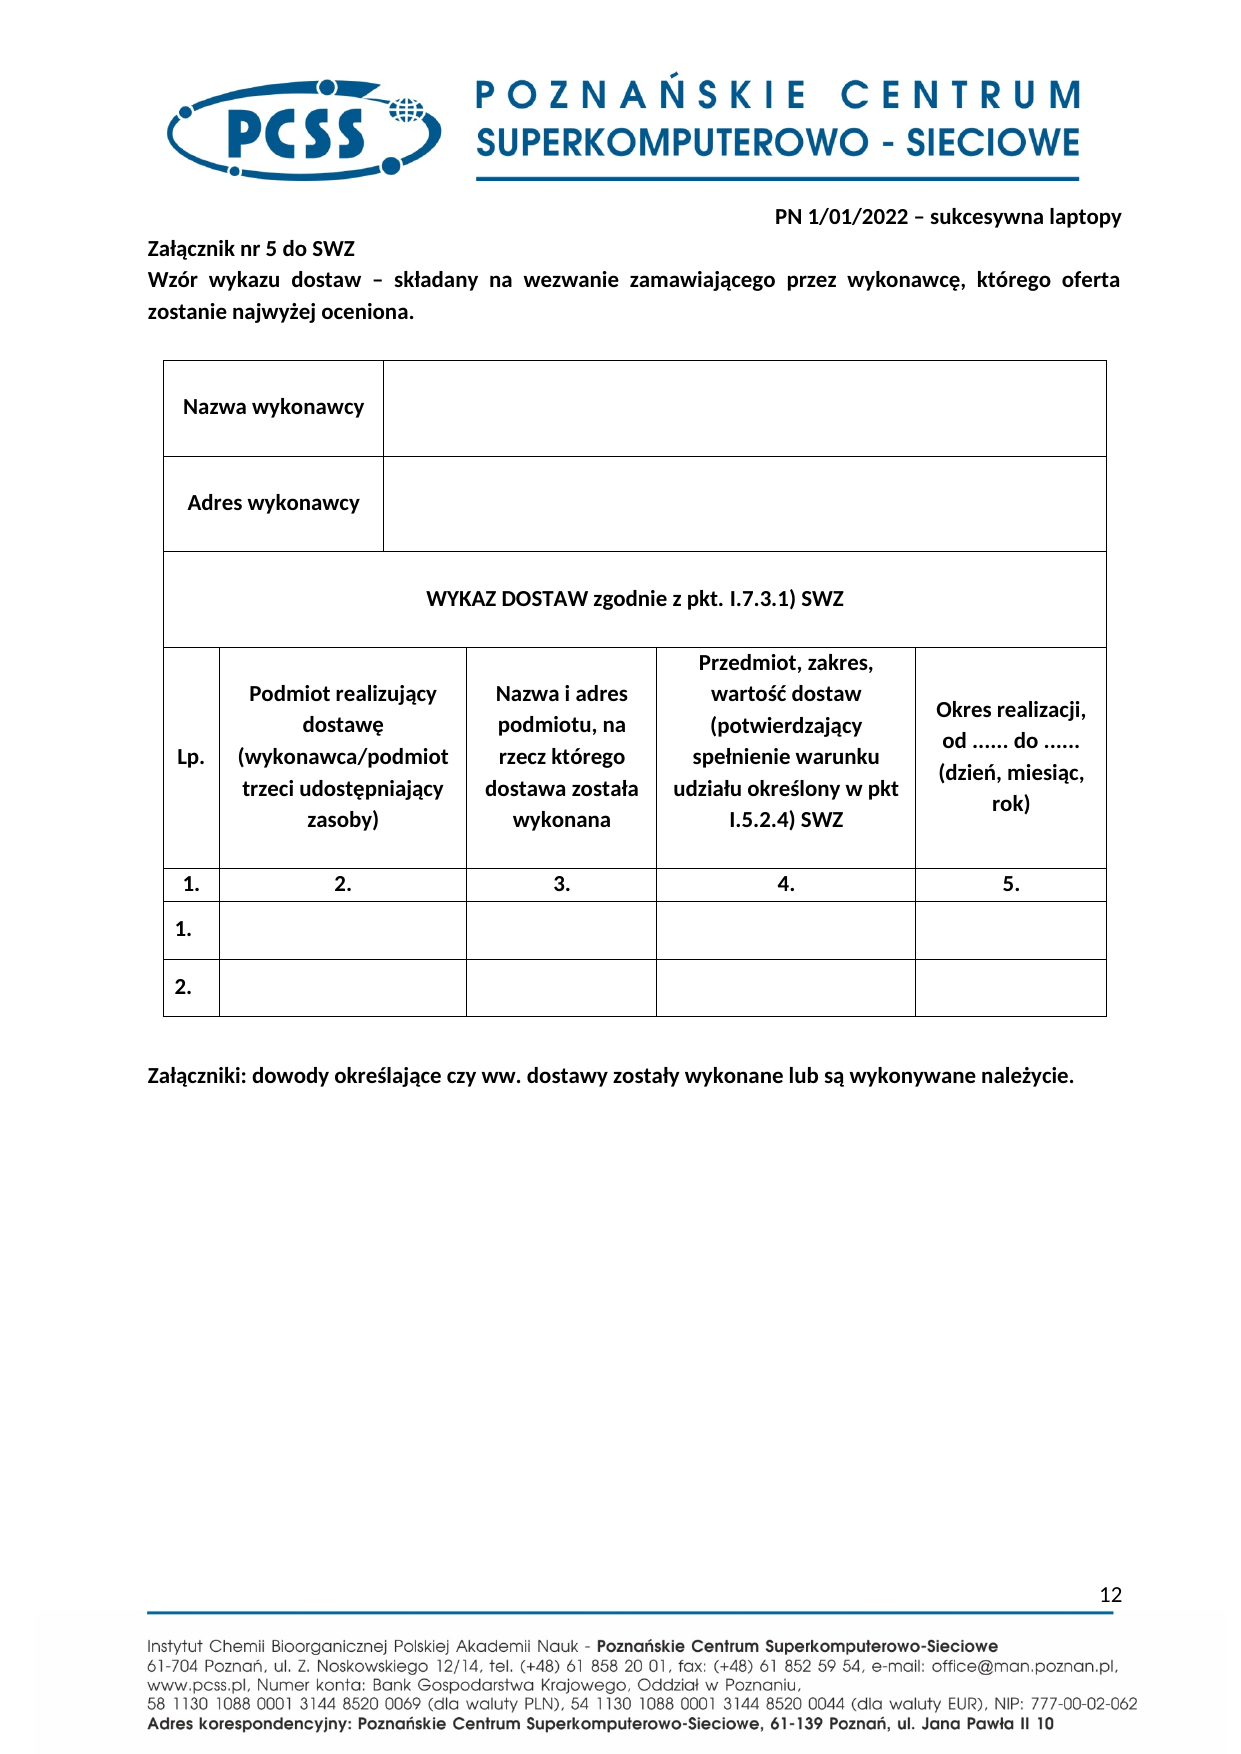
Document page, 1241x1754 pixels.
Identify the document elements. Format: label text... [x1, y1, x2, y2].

table_cell Przedmiot, zakres, wartość dostaw (potwierdzający spełnienie warunku udziału określony w pkt I.5.2.4) SWZ [657, 648, 915, 868]
table_header Nazwa wykonawcy [164, 361, 383, 456]
table_cell [467, 960, 656, 1016]
table_cell 5. [916, 869, 1106, 901]
table_cell [657, 960, 915, 1016]
table_cell WYKAZ DOSTAW zgodnie z pkt. I.7.3.1) SWZ [164, 552, 1106, 647]
picture [59, 0, 1186, 181]
table_cell Nazwa i adres podmiotu, na rzecz którego dostawa została wykonana [467, 648, 656, 868]
table_cell 1. [164, 869, 219, 901]
text Wzór wykazu dostaw – składany na wezwanie zamawiającego przez wykonawcę, którego oferta zostanie najwyżej oceniona. [148, 265, 1122, 325]
table_cell Okres realizacji, od ...... do ...... (dzień, miesiąc, rok) [916, 648, 1106, 868]
table_cell [916, 960, 1106, 1016]
table_cell 3. [467, 869, 656, 901]
table_cell [220, 902, 466, 958]
table_header [384, 361, 1106, 456]
table_cell 4. [657, 869, 915, 901]
table_cell Adres wykonawcy [164, 457, 383, 551]
text Załącznik nr 5 do SWZ [148, 234, 1122, 262]
table_cell Podmiot realizujący dostawę (wykonawca/podmiot trzeci udostępniający zasoby) [220, 648, 466, 868]
table_cell Lp. [164, 648, 219, 868]
table_cell 2. [164, 960, 219, 1016]
table_cell 2. [220, 869, 466, 901]
table_cell [384, 457, 1106, 551]
table_cell [916, 902, 1106, 958]
picture [33, 1609, 1227, 1754]
table_cell 1. [164, 902, 219, 958]
table_cell [467, 902, 656, 958]
table_cell [657, 902, 915, 958]
text Załączniki: dowody określające czy ww. dostawy zostały wykonane lub są wykonywane należycie. [148, 1061, 1122, 1089]
table_cell [220, 960, 466, 1016]
